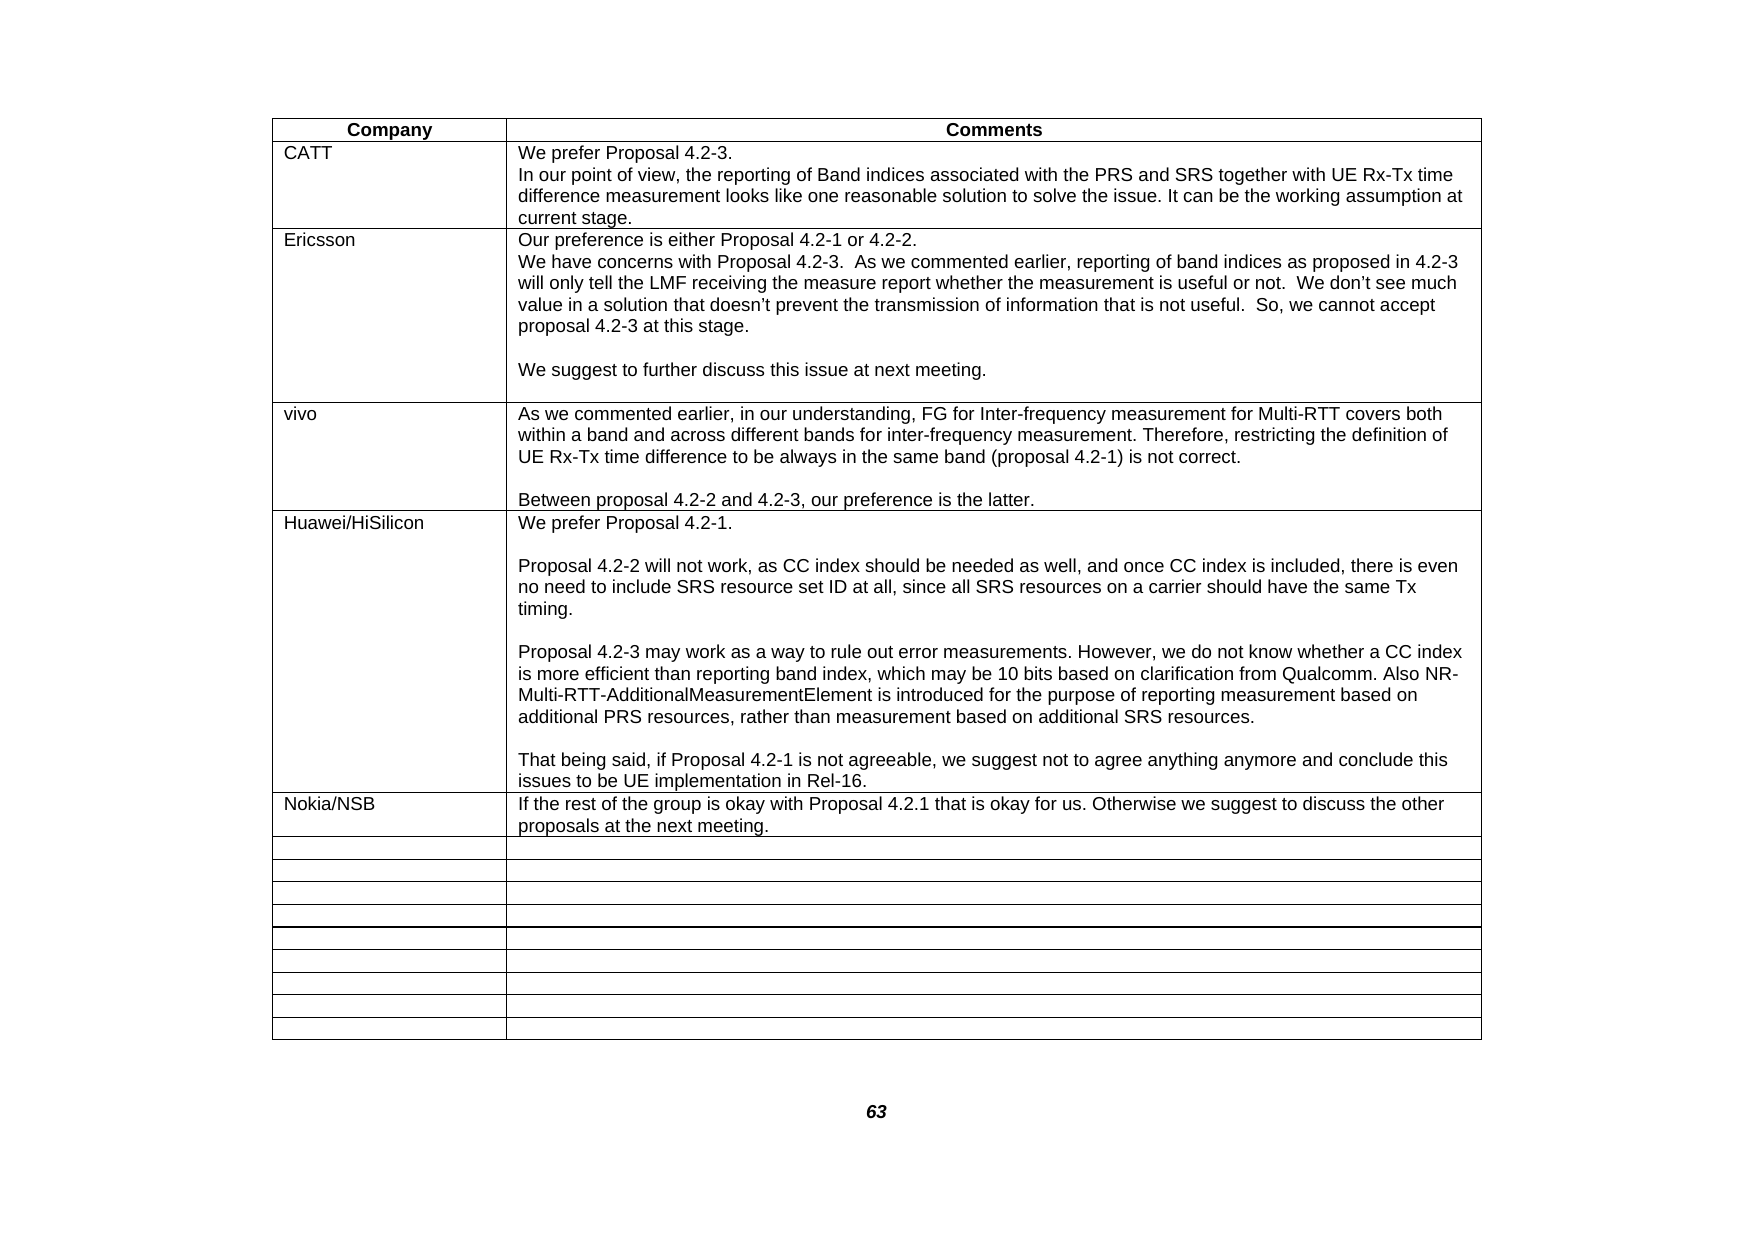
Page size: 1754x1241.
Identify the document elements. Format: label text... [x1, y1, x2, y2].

table_cell [507, 995, 1481, 1017]
table_header Company [273, 119, 506, 141]
table_cell [273, 882, 506, 904]
table_cell [273, 973, 506, 994]
table_cell Ericsson [273, 229, 506, 402]
table_cell [507, 1018, 1481, 1039]
table_cell [273, 837, 506, 858]
table_cell CATT [273, 142, 506, 228]
table_cell If the rest of the group is okay with Proposal 4.2.1 that is okay for us. Otherwise we suggest to discuss the other proposals at the next meeting. [507, 793, 1481, 836]
table_cell [507, 950, 1481, 972]
table_cell [507, 837, 1481, 858]
table_cell [273, 905, 506, 926]
table_cell [507, 905, 1481, 926]
table_cell Huawei/HiSilicon [273, 511, 506, 792]
table_cell [507, 928, 1481, 949]
table_cell [507, 860, 1481, 881]
table_cell We prefer Proposal 4.2-1. Proposal 4.2-2 will not work, as CC index should be needed as well, and once CC index is included, there is even no need to include SRS resource set ID at all, since all SRS resources on a carrier should have the same Tx timing. Proposal 4.2-3 may work as a way to rule out error measurements. However, we do not know whether a CC index is more efficient than reporting band index, which may be 10 bits based on clarification from Qualcomm. Also NR-Multi-RTT-AdditionalMeasurementElement is introduced for the purpose of reporting measurement based on additional PRS resources, rather than measurement based on additional SRS resources. That being said, if Proposal 4.2-1 is not agreeable, we suggest not to agree anything anymore and conclude this issues to be UE implementation in Rel-16. [507, 511, 1481, 792]
table_header Comments [507, 119, 1481, 141]
table_cell Nokia/NSB [273, 793, 506, 836]
table_cell As we commented earlier, in our understanding, FG for Inter-frequency measurement for Multi-RTT covers both within a band and across different bands for inter-frequency measurement. Therefore, restricting the definition of UE Rx-Tx time difference to be always in the same band (proposal 4.2-1) is not correct. Between proposal 4.2-2 and 4.2-3, our preference is the latter. [507, 403, 1481, 510]
table_cell Our preference is either Proposal 4.2-1 or 4.2-2. We have concerns with Proposal 4.2-3. As we commented earlier, reporting of band indices as proposed in 4.2-3 will only tell the LMF receiving the measure report whether the measurement is useful or not. We don’t see much value in a solution that doesn’t prevent the transmission of information that is not useful. So, we cannot accept proposal 4.2-3 at this stage. We suggest to further discuss this issue at next meeting. [507, 229, 1481, 402]
table_cell [273, 860, 506, 881]
table_cell [273, 928, 506, 949]
table_cell [273, 950, 506, 972]
table_cell [507, 973, 1481, 994]
table_cell vivo [273, 403, 506, 510]
table_cell [273, 995, 506, 1017]
table_cell [507, 882, 1481, 904]
table_cell [273, 1018, 506, 1039]
table_cell We prefer Proposal 4.2-3. In our point of view, the reporting of Band indices associated with the PRS and SRS together with UE Rx-Tx time difference measurement looks like one reasonable solution to solve the issue. It can be the working assumption at current stage. [507, 142, 1481, 228]
